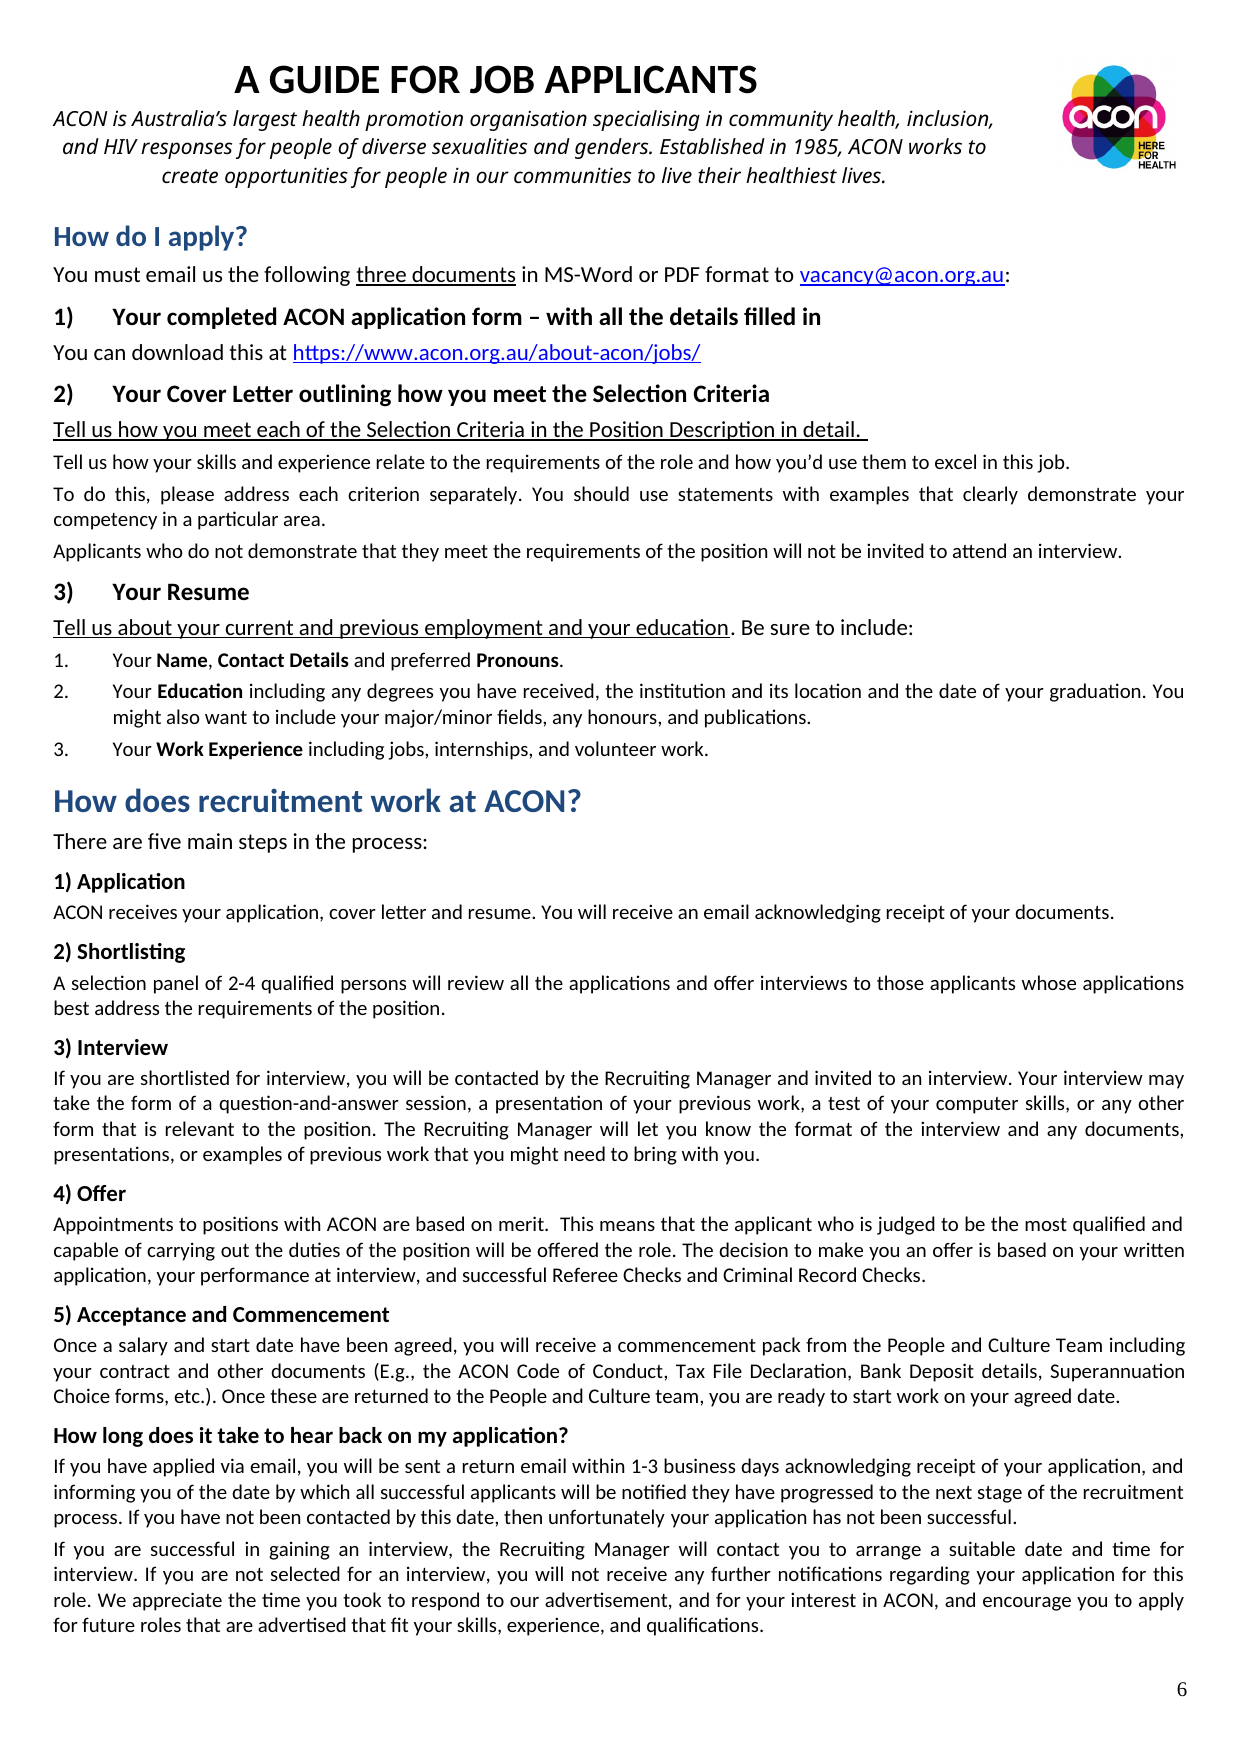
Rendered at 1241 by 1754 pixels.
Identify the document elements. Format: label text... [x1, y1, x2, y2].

text Appointments to positions with ACON are based on merit. This means that the applicant who is judged to be the most qualified and capable of carrying out the duties of the position will be offered the role. The decision to make you an offer is based on your written application, your performance at interview, and successful Referee Checks and Criminal Record Checks. [53, 1212, 1187, 1288]
text 1) Application [53, 867, 1187, 895]
text Applicants who do not demonstrate that they meet the requirements of the position will not be invited to attend an interview. [53, 538, 1187, 563]
list Your Cover Letter outlining how you meet the Selection Criteria [53, 378, 1187, 409]
text 3) Interview [53, 1033, 1187, 1061]
list Your Resume [53, 576, 1187, 606]
text Tell us how you meet each of the Selection Criteria in the Position Description in detail. [53, 415, 1187, 443]
text ACON receives your application, cover letter and resume. You will receive an email acknowledging receipt of your documents. [53, 899, 1187, 925]
text You must email us the following three documents in MS-Word or PDF format to vacancy@acon.org.au: [53, 260, 1187, 288]
text If you have applied via email, you will be sent a return email within 1-3 business days acknowledging receipt of your application, and informing you of the date by which all successful applicants will be notified they have progressed to the next stage of the recruitment process. If you have not been contacted by this date, then unfortunately your application has not been successful. [53, 1453, 1187, 1530]
text 4) Offer [53, 1179, 1187, 1207]
text Once a salary and start date have been agreed, you will receive a commencement pack from the People and Culture Team including your contract and other documents (E.g., the ACON Code of Conduct, Tax File Declaration, Bank Deposit details, Superannuation Choice forms, etc.). Once these are returned to the People and Culture team, you are ready to start work on your agreed date. [53, 1332, 1187, 1409]
text How does recruitment work at ACON? [53, 780, 1187, 821]
text How long does it take to hear back on my application? [53, 1421, 1187, 1449]
text A selection panel of 2-4 qualified persons will review all the applications and offer interviews to those applicants whose applications best address the requirements of the position. [53, 970, 1187, 1021]
list Your Work Experience including jobs, internships, and volunteer work. [53, 736, 1187, 761]
text If you are shortlisted for interview, you will be contacted by the Recruiting Manager and invited to an interview. Your interview may take the form of a question-and-answer session, a presentation of your previous work, a test of your computer skills, or any other form that is relevant to the position. The Recruiting Manager will let you know the format of the interview and any documents, presentations, or examples of previous work that you might need to bring with you. [53, 1065, 1187, 1167]
text There are five main steps in the process: [53, 827, 1187, 855]
text 5) Acceptance and Commencement [53, 1300, 1187, 1328]
text To do this, please address each criterion separately. You should use statements with examples that clearly demonstrate your competency in a particular area. [53, 481, 1187, 532]
text If you are successful in gaining an interview, the Recruiting Manager will contact you to arrange a suitable date and time for interview. If you are not selected for an interview, you will not receive any further notifications regarding your application for this role. We appreciate the time you took to respond to our advertisement, and for your interest in ACON, and encourage you to apply for future roles that are advertised that fit your skills, experience, and qualifications. [53, 1536, 1187, 1638]
list Your Education including any degrees you have received, the institution and its location and the date of your graduation. You might also want to include your major/minor fields, any honours, and publications. [53, 679, 1187, 729]
text You can download this at https://www.acon.org.au/about-acon/jobs/ [53, 338, 1187, 366]
text Tell us about your current and previous employment and your education. Be sure to include: [53, 613, 1187, 641]
picture [1054, 53, 1190, 179]
list Your Name, Contact Details and preferred Pronouns. [53, 647, 1187, 672]
text How do I apply? [53, 218, 1187, 254]
list Your completed ACON application form – with all the details filled in [53, 301, 1187, 331]
text 2) Shortlisting [53, 937, 1187, 966]
text Tell us how your skills and experience relate to the requirements of the role and how you’d use them to excel in this job. [53, 449, 1187, 475]
